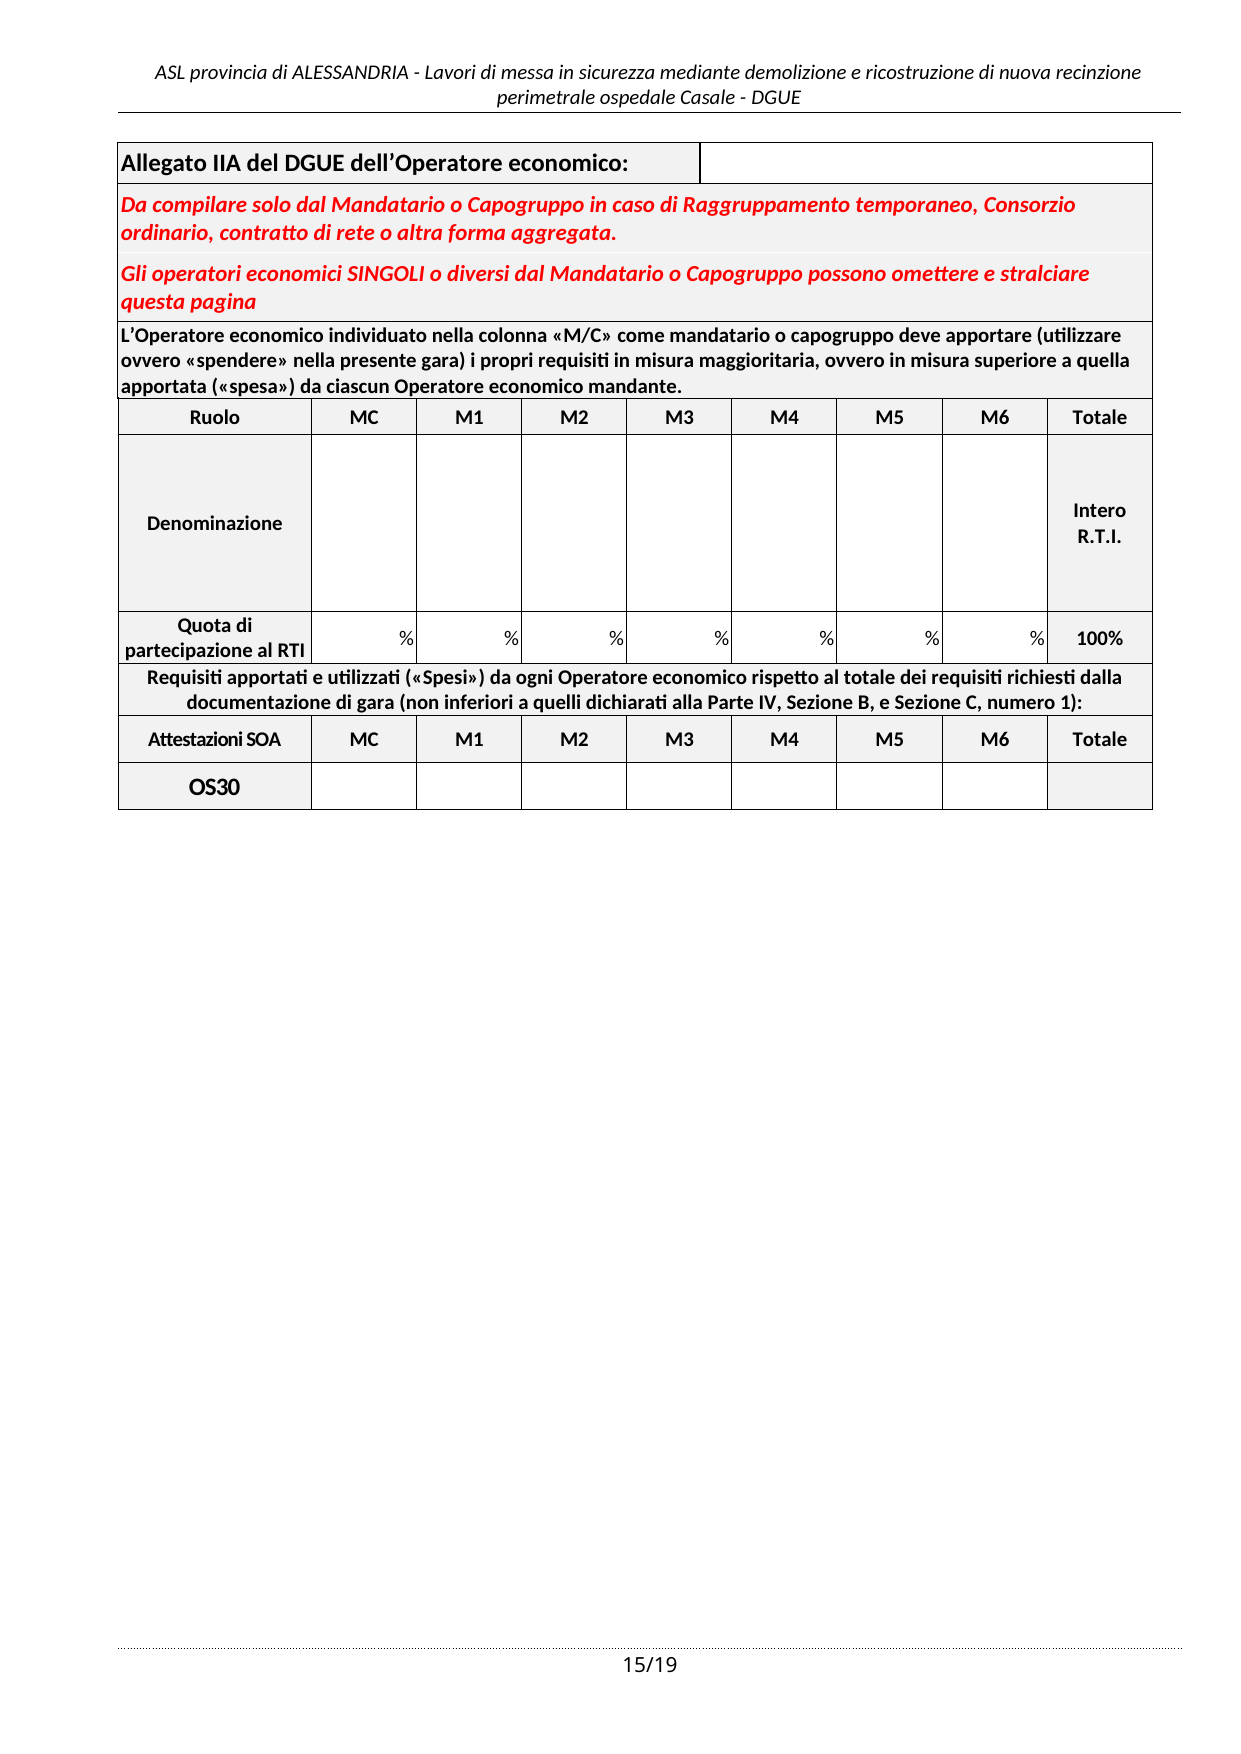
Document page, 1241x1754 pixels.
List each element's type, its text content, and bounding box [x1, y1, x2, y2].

table_cell [312, 763, 416, 809]
table_cell [627, 435, 731, 611]
table_cell [627, 763, 731, 809]
table_cell Totale [1048, 399, 1152, 434]
table_cell Allegato IIA del DGUE dell’Operatore economico: [118, 143, 699, 183]
table_cell M1 [417, 716, 521, 762]
table_cell [312, 435, 416, 611]
table_cell MC [312, 399, 416, 434]
table_cell [417, 435, 521, 611]
table_cell [732, 763, 836, 809]
table_cell [701, 143, 1152, 183]
table_cell [943, 435, 1047, 611]
table_cell Denominazione [119, 435, 311, 611]
table_cell M2 [522, 399, 626, 434]
table_cell Requisiti apportati e utilizzati («Spesi») da ogni Operatore economico rispetto al totale dei requisiti richiesti dalla documentazione di gara (non inferiori a quelli dichiarati alla Parte IV, Sezione B, e Sezione C, numero 1): [119, 664, 1152, 715]
table_cell M2 [522, 716, 626, 762]
table_cell Ruolo [119, 399, 311, 434]
table_cell [732, 435, 836, 611]
table_cell 100% [1048, 612, 1152, 663]
table_cell % [522, 612, 626, 663]
table_cell Intero R.T.I. [1048, 435, 1152, 611]
table_cell [943, 763, 1047, 809]
table_cell [522, 435, 626, 611]
table_cell % [312, 612, 416, 663]
table_cell Totale [1048, 716, 1152, 762]
table_cell % [943, 612, 1047, 663]
table_cell OS30 [119, 763, 311, 809]
table_cell % [837, 612, 942, 663]
table_cell M5 [837, 716, 942, 762]
table_cell Da compilare solo dal Mandatario o Capogruppo in caso di Raggruppamento temporaneo, Consorzio ordinario, contratto di rete o altra forma aggregata. [118, 184, 1152, 252]
table_cell M1 [417, 399, 521, 434]
table_cell M4 [732, 716, 836, 762]
table_cell L’Operatore economico individuato nella colonna «M/C» come mandatario o capogruppo deve apportare (utilizzare ovvero «spendere» nella presente gara) i propri requisiti in misura maggioritaria, ovvero in misura superiore a quella apportata («spesa») da ciascun Operatore economico mandante. [118, 322, 1152, 398]
table_cell % [627, 612, 731, 663]
table_cell [522, 763, 626, 809]
table_cell % [732, 612, 836, 663]
table_cell [837, 435, 942, 611]
table_cell Gli operatori economici SINGOLI o diversi dal Mandatario o Capogruppo possono omettere e stralciare questa pagina [118, 253, 1152, 321]
table_cell M3 [627, 399, 731, 434]
table_cell [417, 763, 521, 809]
table_cell % [417, 612, 521, 663]
table_cell [1048, 763, 1152, 809]
table_cell M4 [732, 399, 836, 434]
table_cell Attestazioni SOA [119, 716, 311, 762]
table_cell [837, 763, 942, 809]
table_cell M6 [943, 399, 1047, 434]
table_cell M3 [627, 716, 731, 762]
table_cell M5 [837, 399, 942, 434]
table_cell MC [312, 716, 416, 762]
table_cell M6 [943, 716, 1047, 762]
table_cell Quota di partecipazione al RTI [119, 612, 311, 663]
